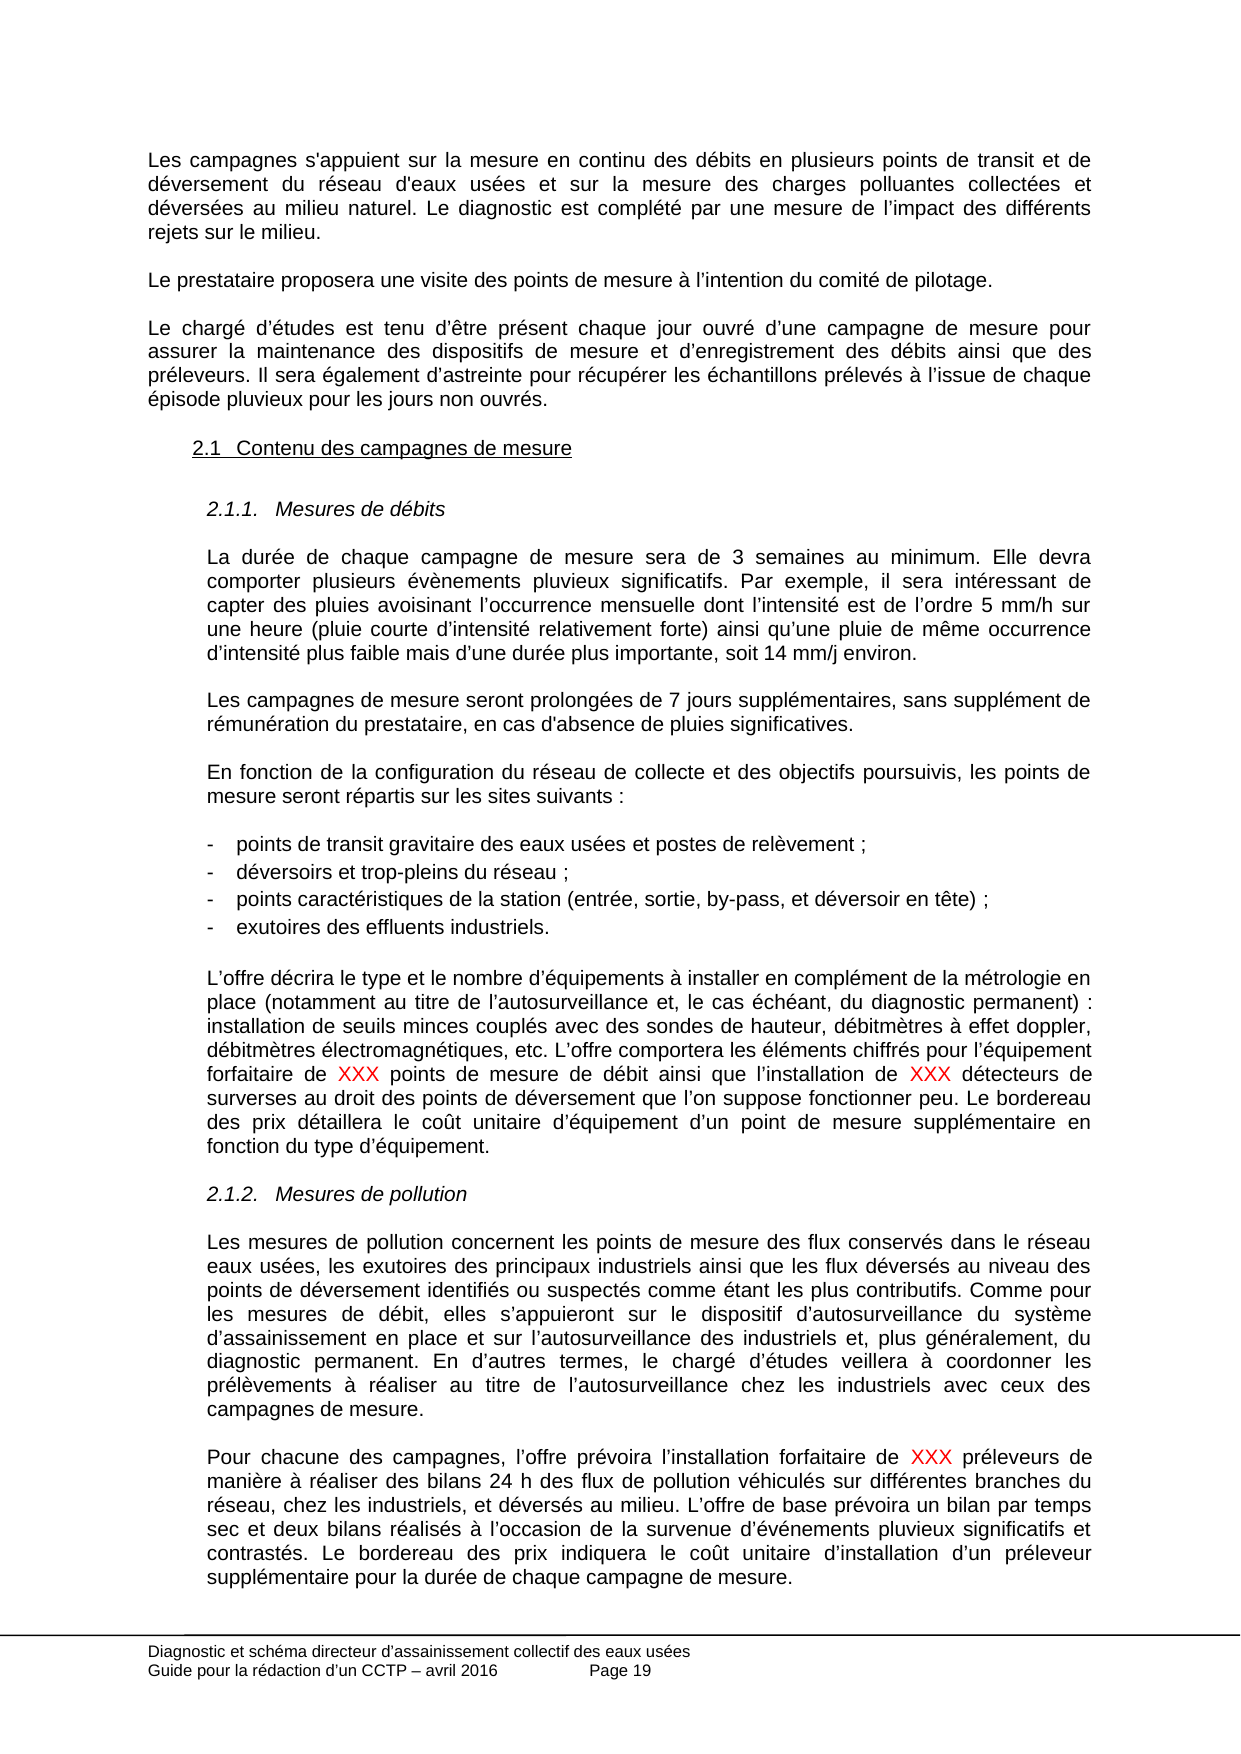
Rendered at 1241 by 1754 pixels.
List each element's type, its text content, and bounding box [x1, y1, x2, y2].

subtitle En fonction de la configuration du réseau de collecte et des objectifs poursuivis, les points de mesure seront répartis sur les sites suivants : [207, 760, 1093, 808]
subtitle La durée de chaque campagne de mesure sera de 3 semaines au minimum. Elle devra comporter plusieurs évènements pluvieux significatifs. Par exemple, il sera intéressant de capter des pluies avoisinant l’occurrence mensuelle dont l’intensité est de l’ordre 5 mm/h sur une heure (pluie courte d’intensité relativement forte) ainsi qu’une pluie de même occurrence d’intensité plus faible mais d’une durée plus importante, soit 14 mm/j environ. [207, 544, 1093, 664]
subtitle Les mesures de pollution concernent les points de mesure des flux conservés dans le réseau eaux usées, les exutoires des principaux industriels ainsi que les flux déversés au niveau des points de déversement identifiés ou suspectés comme étant les plus contributifs. Comme pour les mesures de débit, elles s’appuieront sur le dispositif d’autosurveillance du système d’assainissement en place et sur l’autosurveillance des industriels et, plus généralement, du diagnostic permanent. En d’autres termes, le chargé d’études veillera à coordonner les prélèvements à réaliser au titre de l’autosurveillance chez les industriels avec ceux des campagnes de mesure. [207, 1229, 1093, 1421]
list Les campagnes s'appuient sur la mesure en continu des débits en plusieurs points de transit et de déversement du réseau d'eaux usées et sur la mesure des charges polluantes collectées et déversées au milieu naturel. Le diagnostic est complété par une mesure de l’impact des différents rejets sur le milieu. [148, 148, 1093, 243]
list points caractéristiques de la station (entrée, sortie, by-pass, et déversoir en tête) ; [207, 887, 1093, 911]
subtitle L’offre décrira le type et le nombre d’équipements à installer en complément de la métrologie en place (notamment au titre de l’autosurveillance et, le cas échéant, du diagnostic permanent) : installation de seuils minces couplés avec des sondes de hauteur, débitmètres à effet doppler, débitmètres électromagnétiques, etc. L’offre comportera les éléments chiffrés pour l’équipement forfaitaire de XXX points de mesure de débit ainsi que l’installation de XXX détecteurs de surverses au droit des points de déversement que l’on suppose fonctionner peu. Le bordereau des prix détaillera le coût unitaire d’équipement d’un point de mesure supplémentaire en fonction du type d’équipement. [207, 966, 1093, 1158]
subtitle 2.1 Contenu des campagnes de mesure [192, 436, 1093, 460]
subtitle Les campagnes de mesure seront prolongées de 7 jours supplémentaires, sans supplément de rémunération du prestataire, en cas d'absence de pluies significatives. [207, 688, 1093, 736]
list Le chargé d’études est tenu d’être présent chaque jour ouvré d’une campagne de mesure pour assurer la maintenance des dispositifs de mesure et d’enregistrement des débits ainsi que des préleveurs. Il sera également d’astreinte pour récupérer les échantillons prélevés à l’issue de chaque épisode pluvieux pour les jours non ouvrés. [148, 315, 1093, 411]
subtitle Mesures de pollution [207, 1182, 1093, 1206]
list Le prestataire proposera une visite des points de mesure à l’intention du comité de pilotage. [148, 267, 1093, 291]
subtitle Pour chacune des campagnes, l’offre prévoira l’installation forfaitaire de XXX préleveurs de manière à réaliser des bilans 24 h des flux de pollution véhiculés sur différentes branches du réseau, chez les industriels, et déversés au milieu. L’offre de base prévoira un bilan par temps sec et deux bilans réalisés à l’occasion de la survenue d’événements pluvieux significatifs et contrastés. Le bordereau des prix indiquera le coût unitaire d’installation d’un préleveur supplémentaire pour la durée de chaque campagne de mesure. [207, 1445, 1093, 1589]
list exutoires des effluents industriels. [207, 914, 1093, 938]
list déversoirs et trop-pleins du réseau ; [207, 859, 1093, 883]
subtitle Mesures de débits [207, 497, 1093, 521]
list points de transit gravitaire des eaux usées et postes de relèvement ; [207, 832, 1093, 856]
